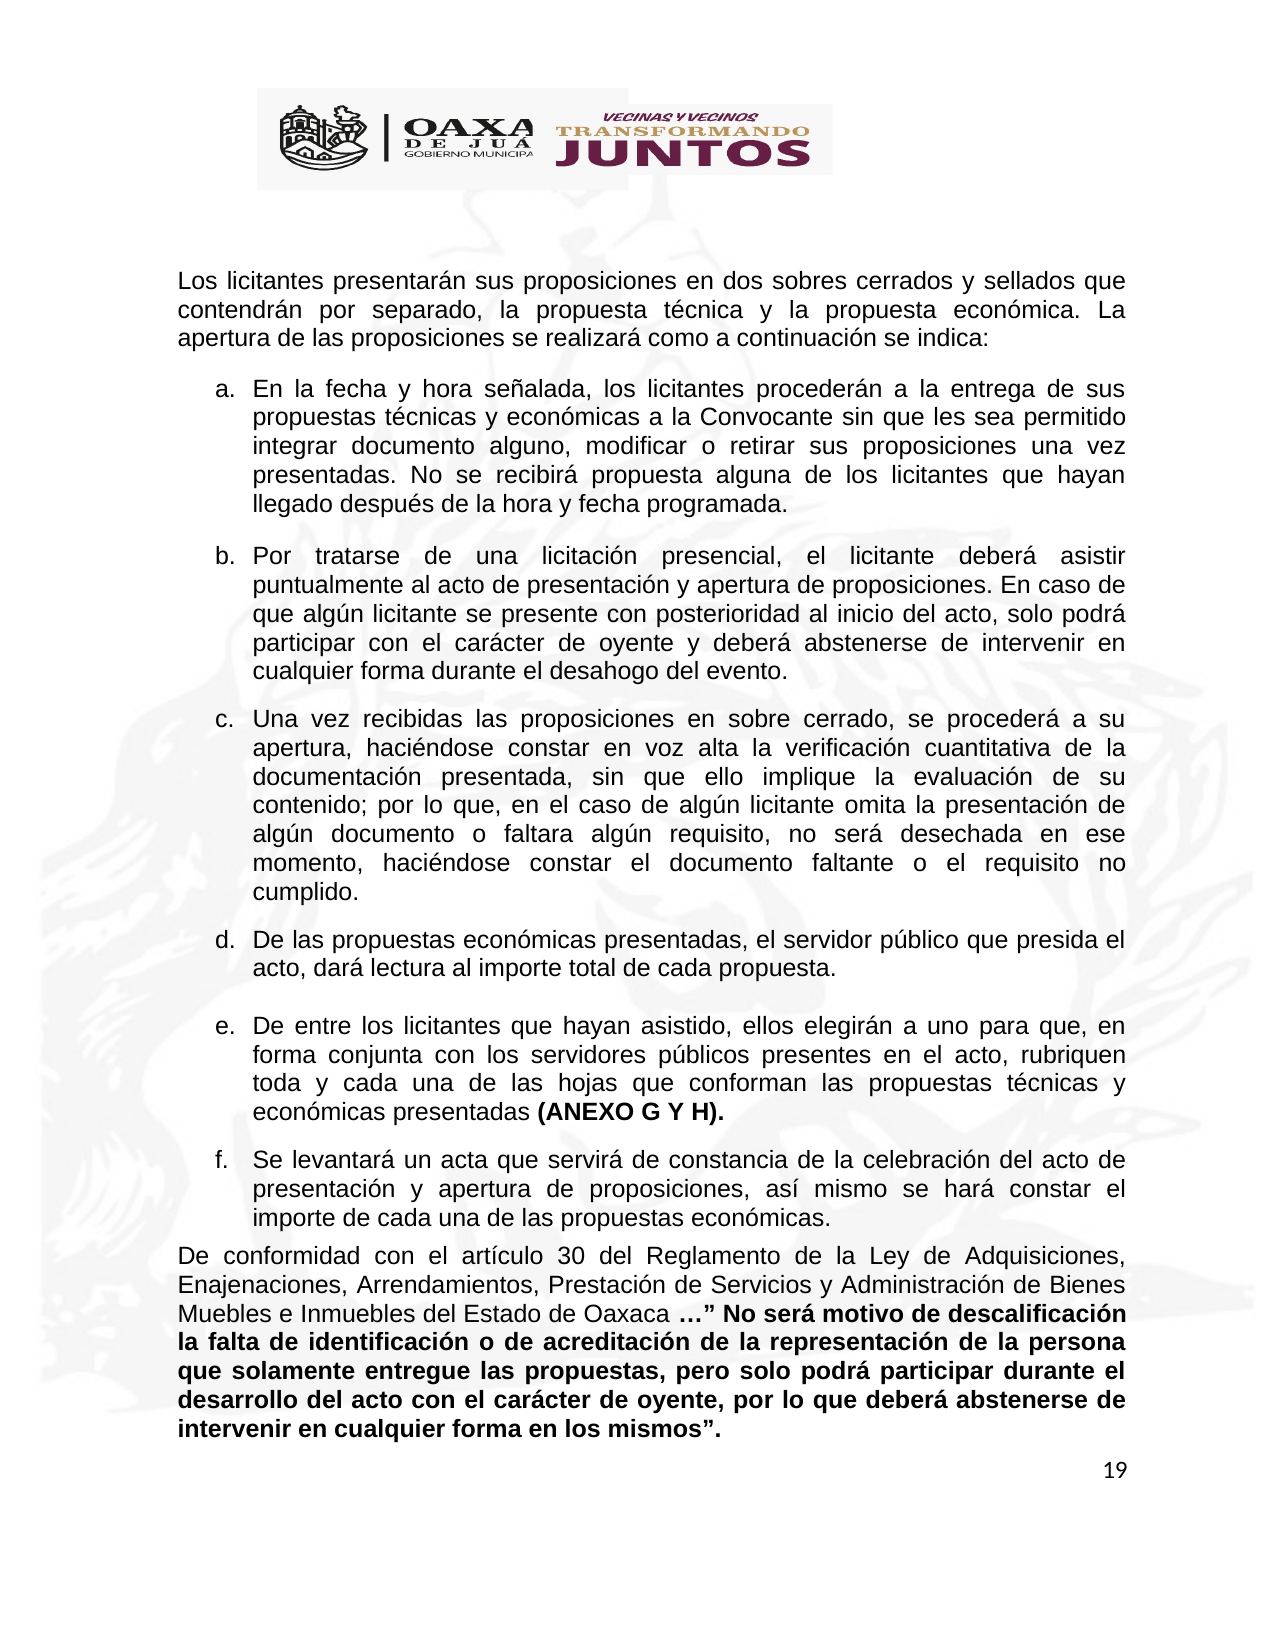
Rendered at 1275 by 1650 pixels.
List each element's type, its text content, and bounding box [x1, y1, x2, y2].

list De las propuestas económicas presentadas, el servidor público que presida el acto, dará lectura al importe total de cada propuesta. [215, 925, 1127, 982]
list De entre los licitantes que hayan asistido, ellos elegirán a uno para que, en forma conjunta con los servidores públicos presentes en el acto, rubriquen toda y cada una de las hojas que conforman las propuestas técnicas y económicas presentadas (ANEXO G Y H). [215, 1011, 1127, 1126]
list Una vez recibidas las proposiciones en sobre cerrado, se procederá a su apertura, haciéndose constar en voz alta la verificación cuantitativa de la documentación presentada, sin que ello implique la evaluación de su contenido; por lo que, en el caso de algún licitante omita la presentación de algún documento o faltara algún requisito, no será desechada en ese momento, haciéndose constar el documento faltante o el requisito no cumplido. [215, 704, 1127, 906]
list Se levantará un acta que servirá de constancia de la celebración del acto de presentación y apertura de proposiciones, así mismo se hará constar el importe de cada una de las propuestas económicas. [215, 1145, 1127, 1231]
text De conformidad con el artículo 30 del Reglamento de la Ley de Adquisiciones, Enajenaciones, Arrendamientos, Prestación de Servicios y Administración de Bienes Muebles e Inmuebles del Estado de Oaxaca …” No será motivo de descalificación la falta de identificación o de acreditación de la representación de la persona que solamente entregue las propuestas, pero solo podrá participar durante el desarrollo del acto con el carácter de oyente, por lo que deberá abstenerse de intervenir en cualquier forma en los mismos”. [177, 1241, 1127, 1442]
list En la fecha y hora señalada, los licitantes procederán a la entrega de sus propuestas técnicas y económicas a la Convocante sin que les sea permitido integrar documento alguno, modificar o retirar sus proposiciones una vez presentadas. No se recibirá propuesta alguna de los licitantes que hayan llegado después de la hora y fecha programada. [215, 374, 1127, 517]
text Los licitantes presentarán sus proposiciones en dos sobres cerrados y sellados que contendrán por separado, la propuesta técnica y la propuesta económica. La apertura de las proposiciones se realizará como a continuación se indica: [177, 266, 1127, 352]
picture [256, 88, 833, 190]
list Por tratarse de una licitación presencial, el licitante deberá asistir puntualmente al acto de presentación y apertura de proposiciones. En caso de que algún licitante se presente con posterioridad al inicio del acto, solo podrá participar con el carácter de oyente y deberá abstenerse de intervenir en cualquier forma durante el desahogo del evento. [215, 541, 1127, 685]
